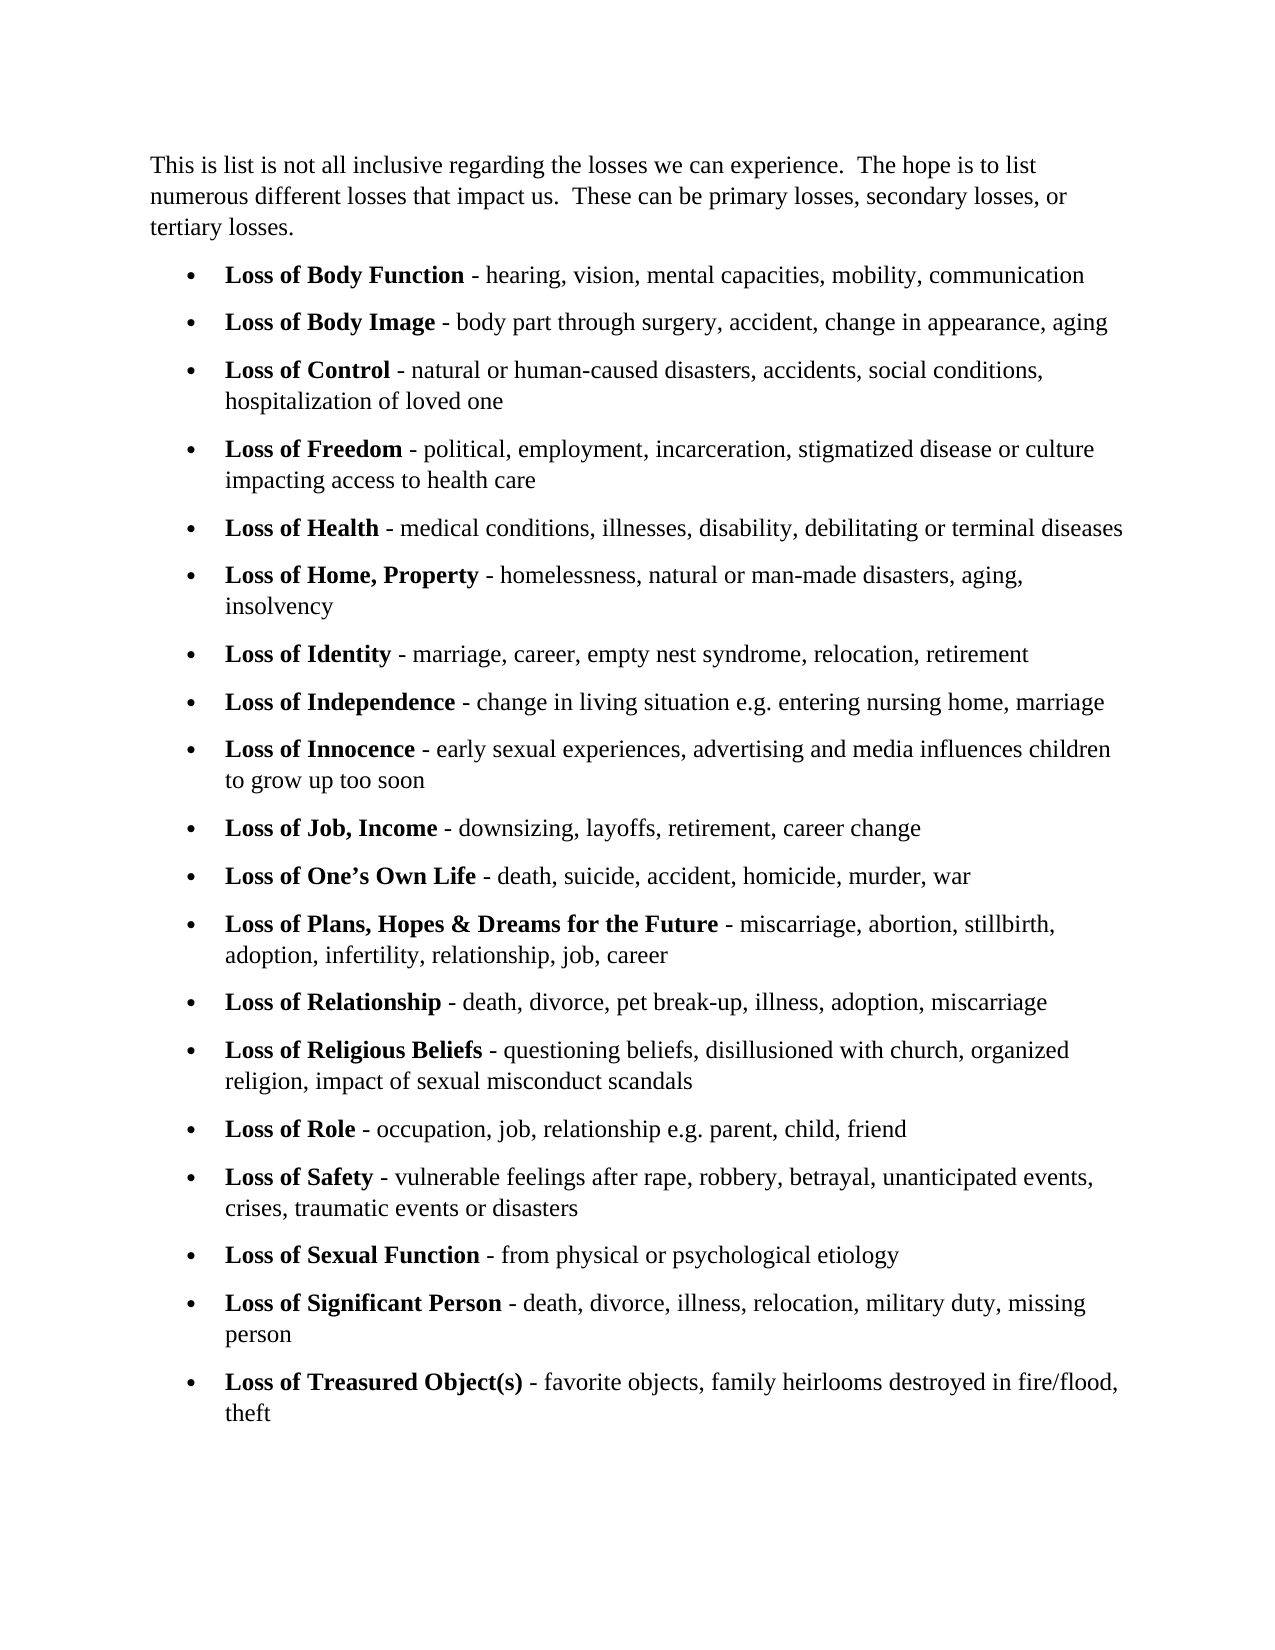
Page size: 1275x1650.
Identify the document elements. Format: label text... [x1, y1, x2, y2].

list Loss of Body Image - body part through surgery, accident, change in appearance, aging [187, 307, 1125, 336]
list Loss of Relationship - death, divorce, pet break-up, illness, adoption, miscarriage [187, 987, 1125, 1016]
list Loss of Treasured Object(s) - favorite objects, family heirlooms destroyed in fire/flood, theft [187, 1367, 1125, 1427]
list Loss of Independence - change in living situation e.g. entering nursing home, marriage [187, 687, 1125, 716]
text This is list is not all inclusive regarding the losses we can experience. The hope is to list numerous different losses that impact us. These can be primary losses, secondary losses, or tertiary losses. [150, 150, 1125, 241]
list Loss of Home, Property - homelessness, natural or man-made disasters, aging, insolvency [187, 560, 1125, 620]
list Loss of Health - medical conditions, illnesses, disability, debilitating or terminal diseases [187, 513, 1125, 541]
list Loss of Significant Person - death, divorce, illness, relocation, military duty, missing person [187, 1288, 1125, 1348]
list Loss of Body Function - hearing, vision, mental capacities, mobility, communication [187, 260, 1125, 288]
list Loss of Sexual Function - from physical or psychological etiology [187, 1240, 1125, 1269]
list Loss of Freedom - political, employment, incarceration, stigmatized disease or culture impacting access to health care [187, 434, 1125, 494]
list Loss of Safety - vulnerable feelings after rape, robbery, betrayal, unanticipated events, crises, traumatic events or disasters [187, 1162, 1125, 1221]
list Loss of Identity - marriage, career, empty nest syndrome, relocation, retirement [187, 639, 1125, 668]
list Loss of One’s Own Life - death, suicide, accident, homicide, murder, war [187, 861, 1125, 890]
list Loss of Plans, Hopes & Dreams for the Future - miscarriage, abortion, stillbirth, adoption, infertility, relationship, job, career [187, 909, 1125, 968]
list Loss of Innocence - early sexual experiences, advertising and media influences children to grow up too soon [187, 734, 1125, 794]
list Loss of Role - occupation, job, relationship e.g. parent, child, friend [187, 1114, 1125, 1143]
list Loss of Religious Beliefs - questioning beliefs, disillusioned with church, organized religion, impact of sexual misconduct scandals [187, 1035, 1125, 1095]
list Loss of Control - natural or human-caused disasters, accidents, social conditions, hospitalization of loved one [187, 355, 1125, 415]
list Loss of Job, Income - downsizing, layoffs, retirement, career change [187, 813, 1125, 842]
